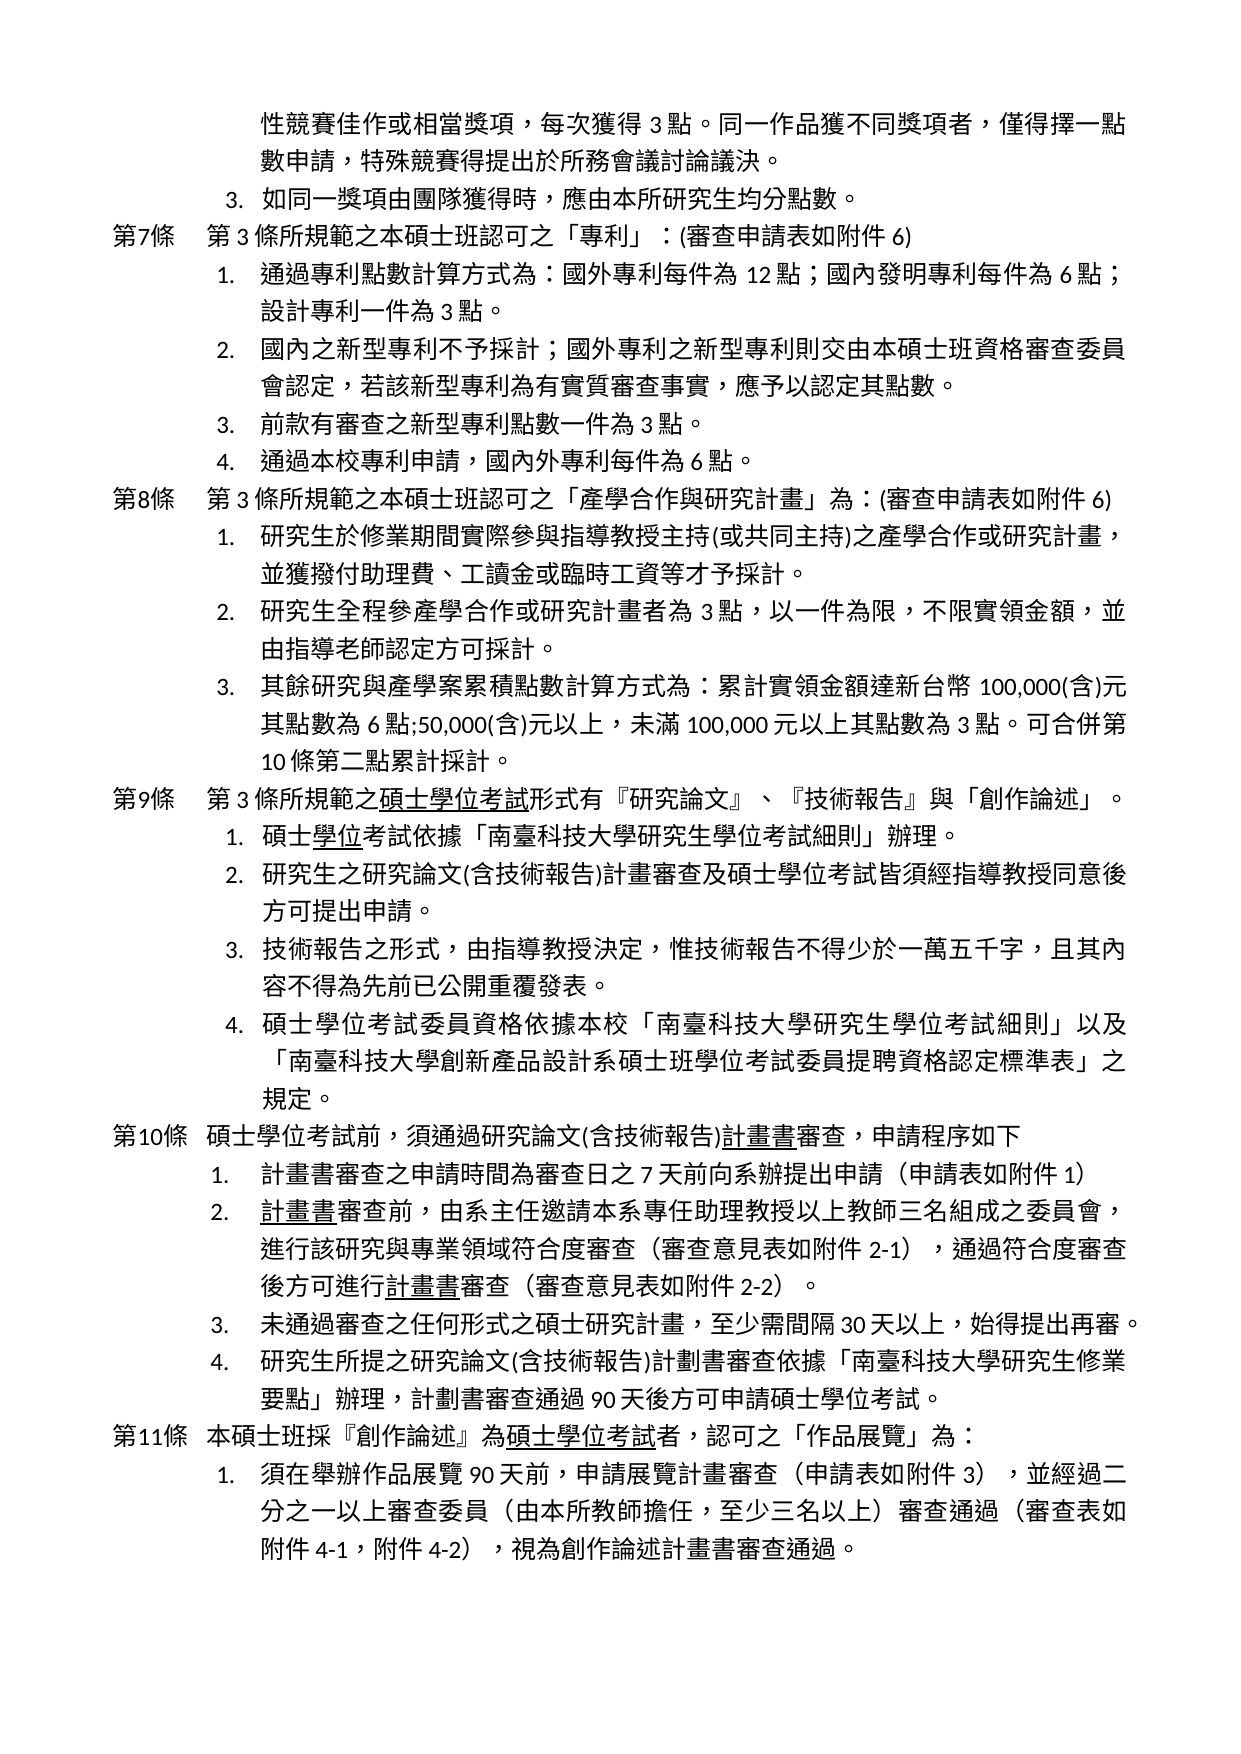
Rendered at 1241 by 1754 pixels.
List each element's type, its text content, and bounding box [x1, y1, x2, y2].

list 第3條所規範之本碩士班認可之「產學合作與研究計畫」為：(審查申請表如附件6) [112, 479, 1128, 516]
list 研究生之研究論文(含技術報告)計畫審查及碩士學位考試皆須經指導教授同意後方可提出申請。 [225, 854, 1128, 929]
list 研究生所提之研究論文(含技術報告)計劃書審查依據「南臺科技大學研究生修業要點」辦理，計劃書審查通過90天後方可申請碩士學位考試。 [210, 1341, 1128, 1416]
list 前款有審查之新型專利點數一件為3點。 [216, 404, 1128, 441]
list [216, 104, 1128, 179]
list 研究生於修業期間實際參與指導教授主持(或共同主持)之產學合作或研究計畫，並獲撥付助理費、工讀金或臨時工資等才予採計。 [216, 516, 1128, 591]
list 第3條所規範之碩士學位考試形式有『研究論文』、『技術報告』與「創作論述」。 [112, 779, 1128, 816]
list 國內之新型專利不予採計；國外專利之新型專利則交由本碩士班資格審查委員會認定，若該新型專利為有實質審查事實，應予以認定其點數。 [216, 329, 1128, 404]
list 本碩士班採『創作論述』為碩士學位考試者，認可之「作品展覽」為： [112, 1416, 1128, 1454]
list 未通過審查之任何形式之碩士研究計畫，至少需間隔30天以上，始得提出再審。 [210, 1304, 1128, 1341]
list 碩士學位考試委員資格依據本校「南臺科技大學研究生學位考試細則」以及「南臺科技大學創新產品設計系碩士班學位考試委員提聘資格認定標準表」之規定。 [225, 1004, 1128, 1116]
list 研究生全程參產學合作或研究計畫者為3點，以一件為限，不限實領金額，並由指導老師認定方可採計。 [216, 591, 1128, 666]
list 計畫書審查前，由系主任邀請本系專任助理教授以上教師三名組成之委員會，進行該研究與專業領域符合度審查（審查意見表如附件2-1），通過符合度審查後方可進行計畫書審查（審查意見表如附件2-2）。 [210, 1191, 1128, 1304]
list 須在舉辦作品展覽90天前，申請展覽計畫審查（申請表如附件3），並經過二分之一以上審查委員（由本所教師擔任，至少三名以上）審查通過（審查表如附件4-1，附件4-2），視為創作論述計畫書審查通過。 [216, 1454, 1128, 1566]
list 技術報告之形式，由指導教授決定，惟技術報告不得少於一萬五千字，且其內容不得為先前已公開重覆發表。 [225, 929, 1128, 1004]
list 計畫書審查之申請時間為審查日之7天前向系辦提出申請（申請表如附件1） [210, 1154, 1128, 1191]
list 碩士學位考試依據「南臺科技大學研究生學位考試細則」辦理。 [225, 816, 1128, 854]
list 其餘研究與產學案累積點數計算方式為：累計實領金額達新台幣100,000(含)元其點數為6點;50,000(含)元以上，未滿100,000元以上其點數為3點。可合併第10條第二點累計採計。 [216, 666, 1128, 779]
list 通過專利點數計算方式為：國外專利每件為12點；國內發明專利每件為6點；設計專利一件為3點。 [216, 254, 1128, 329]
list 碩士學位考試前，須通過研究論文(含技術報告)計畫書審查，申請程序如下 [112, 1116, 1128, 1154]
list 如同一獎項由團隊獲得時，應由本所研究生均分點數。 [225, 179, 1128, 216]
list 第3條所規範之本碩士班認可之「專利」：(審查申請表如附件6) [112, 216, 1128, 254]
list 通過本校專利申請，國內外專利每件為6點。 [216, 441, 1128, 479]
